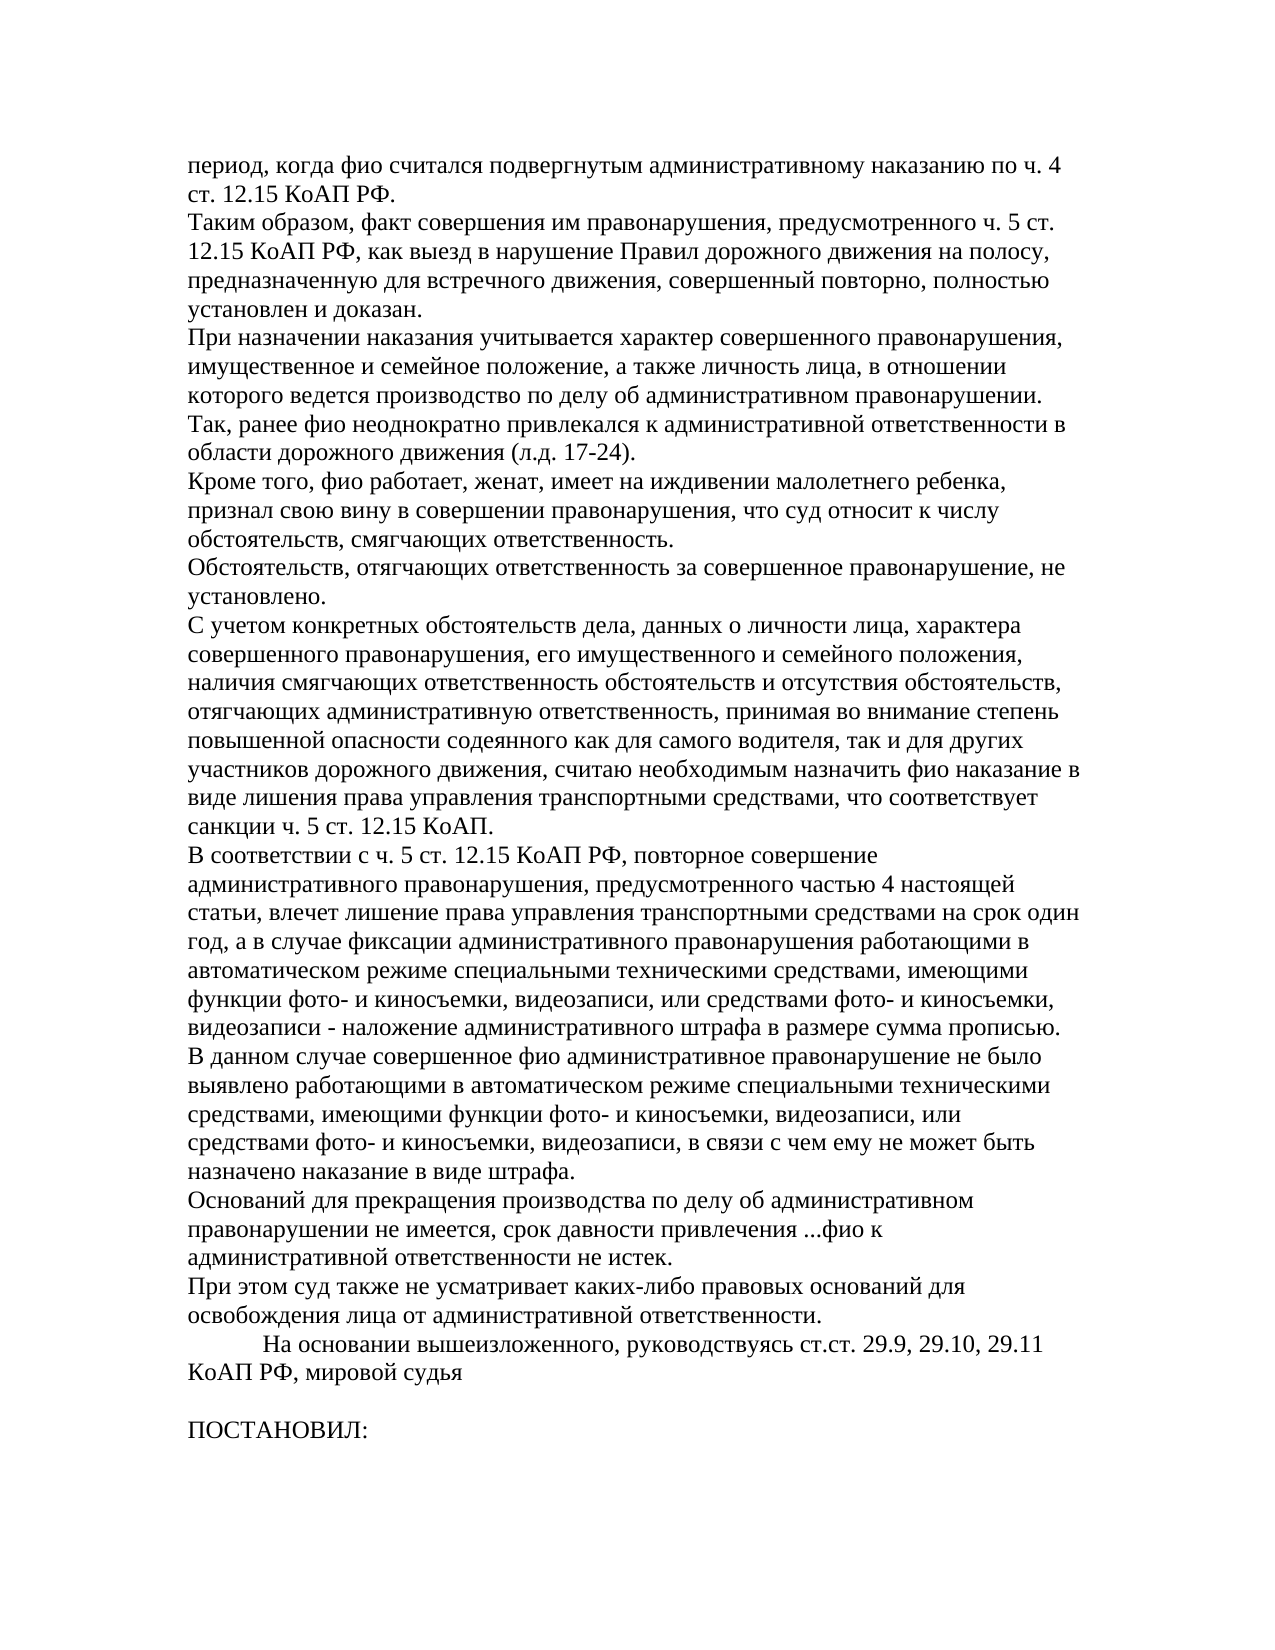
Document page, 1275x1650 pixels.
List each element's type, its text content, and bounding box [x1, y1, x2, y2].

text При назначении наказания учитывается характер совершенного правонарушения, имущественное и семейное положение, а также личность лица, в отношении которого ведется производство по делу об административном правонарушении. [187, 322, 1087, 409]
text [187, 150, 1087, 207]
text С учетом конкретных обстоятельств дела, данных о личности лица, характера совершенного правонарушения, его имущественного и семейного положения, наличия смягчающих ответственность обстоятельств и отсутствия обстоятельств, отягчающих административную ответственность, принимая во внимание степень повышенной опасности содеянного как для самого водителя, так и для других участников дорожного движения, считаю необходимым назначить фио наказание в виде лишения права управления транспортными средствами, что соответствует санкции ч. 5 ст. 12.15 КоАП. [187, 610, 1087, 840]
text Таким образом, факт совершения им правонарушения, предусмотренного ч. 5 ст. 12.15 КоАП РФ, как выезд в нарушение Правил дорожного движения на полосу, предназначенную для встречного движения, совершенный повторно, полностью установлен и доказан. [187, 207, 1087, 322]
text На основании вышеизложенного, руководствуясь ст.ст. 29.9, 29.10, 29.11 КоАП РФ, мировой судья [187, 1329, 1087, 1386]
text Оснований для прекращения производства по делу об административном правонарушении не имеется, срок давности привлечения ...фио к административной ответственности не истек. [187, 1185, 1087, 1271]
text При этом суд также не усматривает каких-либо правовых оснований для освобождения лица от административной ответственности. [187, 1271, 1087, 1329]
text Обстоятельств, отягчающих ответственность за совершенное правонарушение, не установлено. [187, 552, 1087, 610]
text В данном случае совершенное фио административное правонарушение не было выявлено работающими в автоматическом режиме специальными техническими средствами, имеющими функции фото- и киносъемки, видеозаписи, или средствами фото- и киносъемки, видеозаписи, в связи с чем ему не может быть назначено наказание в виде штрафа. [187, 1041, 1087, 1185]
text Так, ранее фио неоднократно привлекался к административной ответственности в области дорожного движения (л.д. 17-24). [187, 409, 1087, 466]
text Кроме того, фио работает, женат, имеет на иждивении малолетнего ребенка, признал свою вину в совершении правонарушения, что суд относит к числу обстоятельств, смягчающих ответственность. [187, 466, 1087, 552]
text В соответствии с ч. 5 ст. 12.15 КоАП РФ, повторное совершение административного правонарушения, предусмотренного частью 4 настоящей статьи, влечет лишение права управления транспортными средствами на срок один год, а в случае фиксации административного правонарушения работающими в автоматическом режиме специальными техническими средствами, имеющими функции фото- и киносъемки, видеозаписи, или средствами фото- и киносъемки, видеозаписи - наложение административного штрафа в размере сумма прописью. [187, 840, 1087, 1041]
text ПОСТАНОВИЛ: [187, 1415, 1087, 1444]
